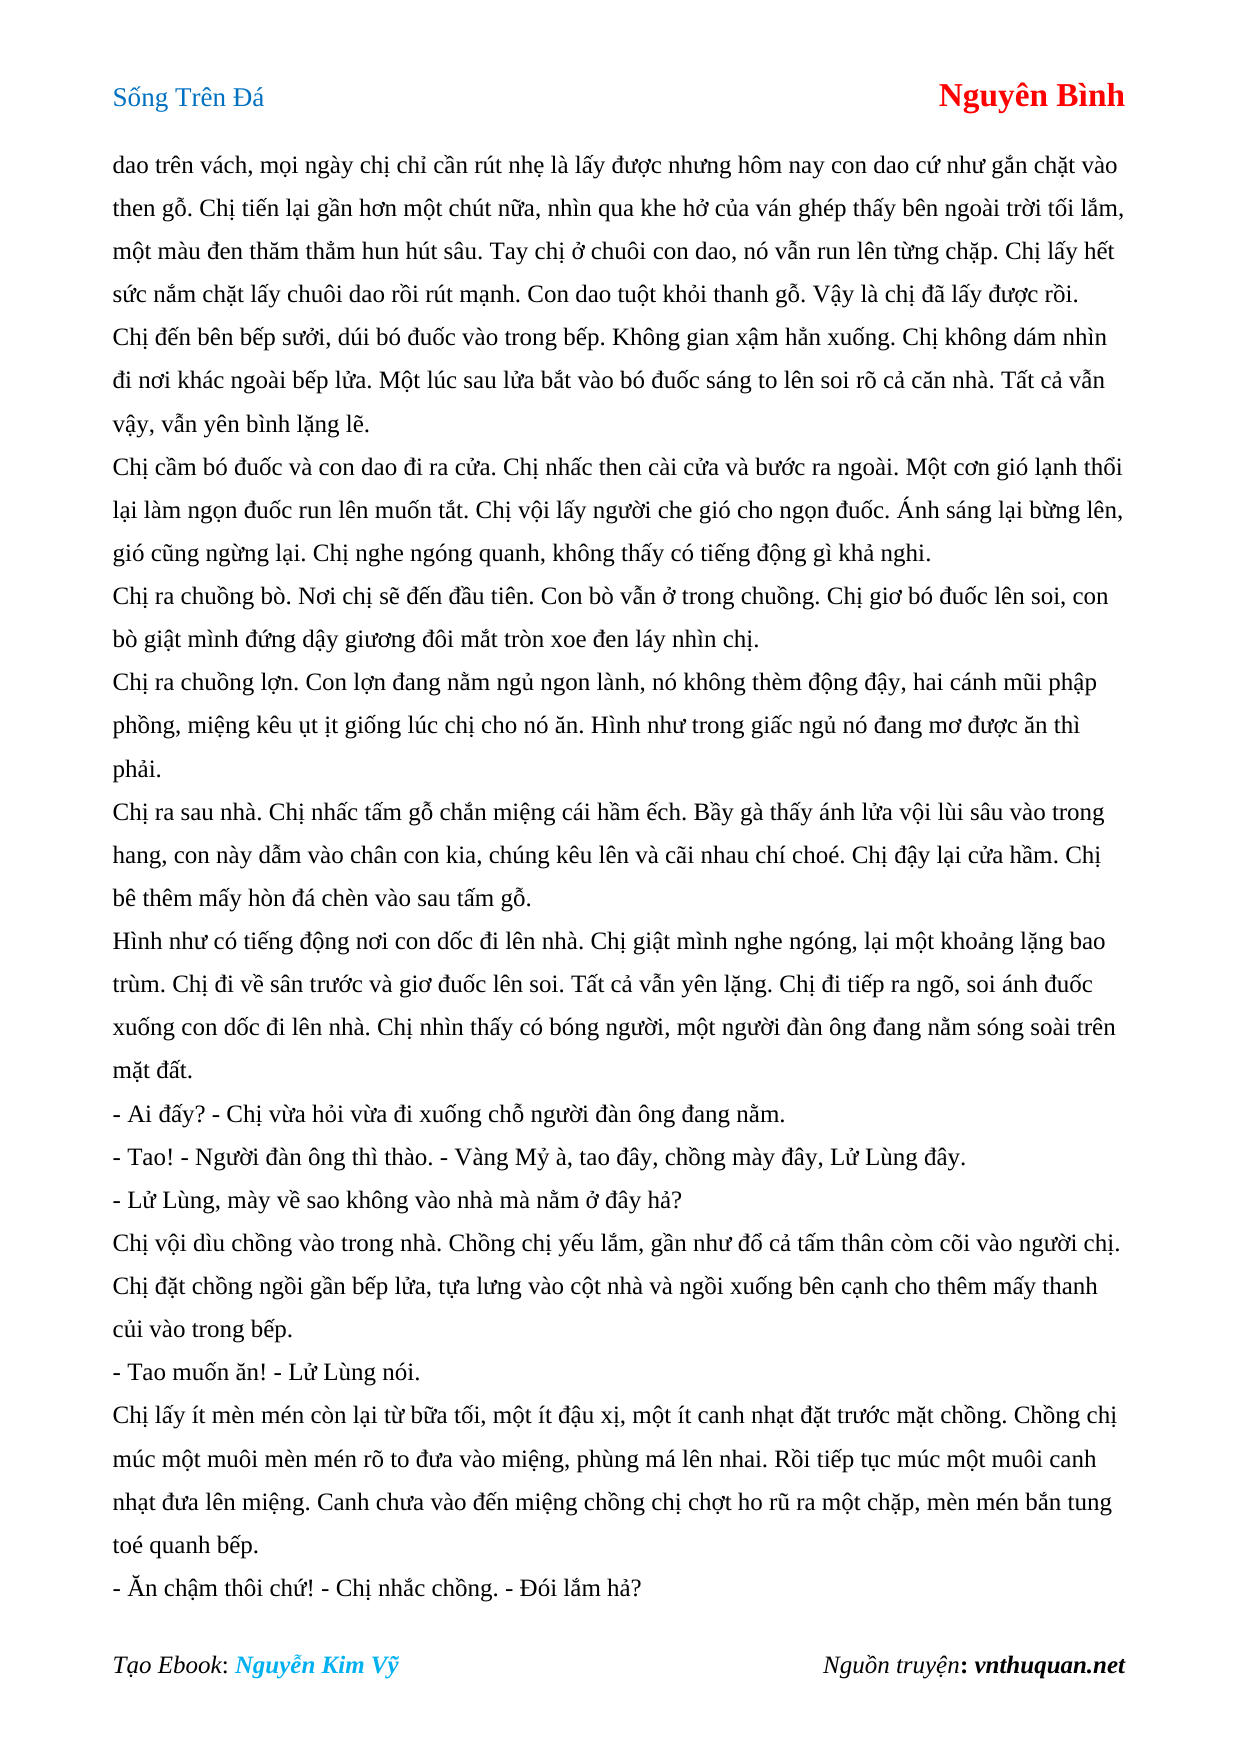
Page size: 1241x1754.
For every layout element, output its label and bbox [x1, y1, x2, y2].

text [112, 150, 1128, 1602]
